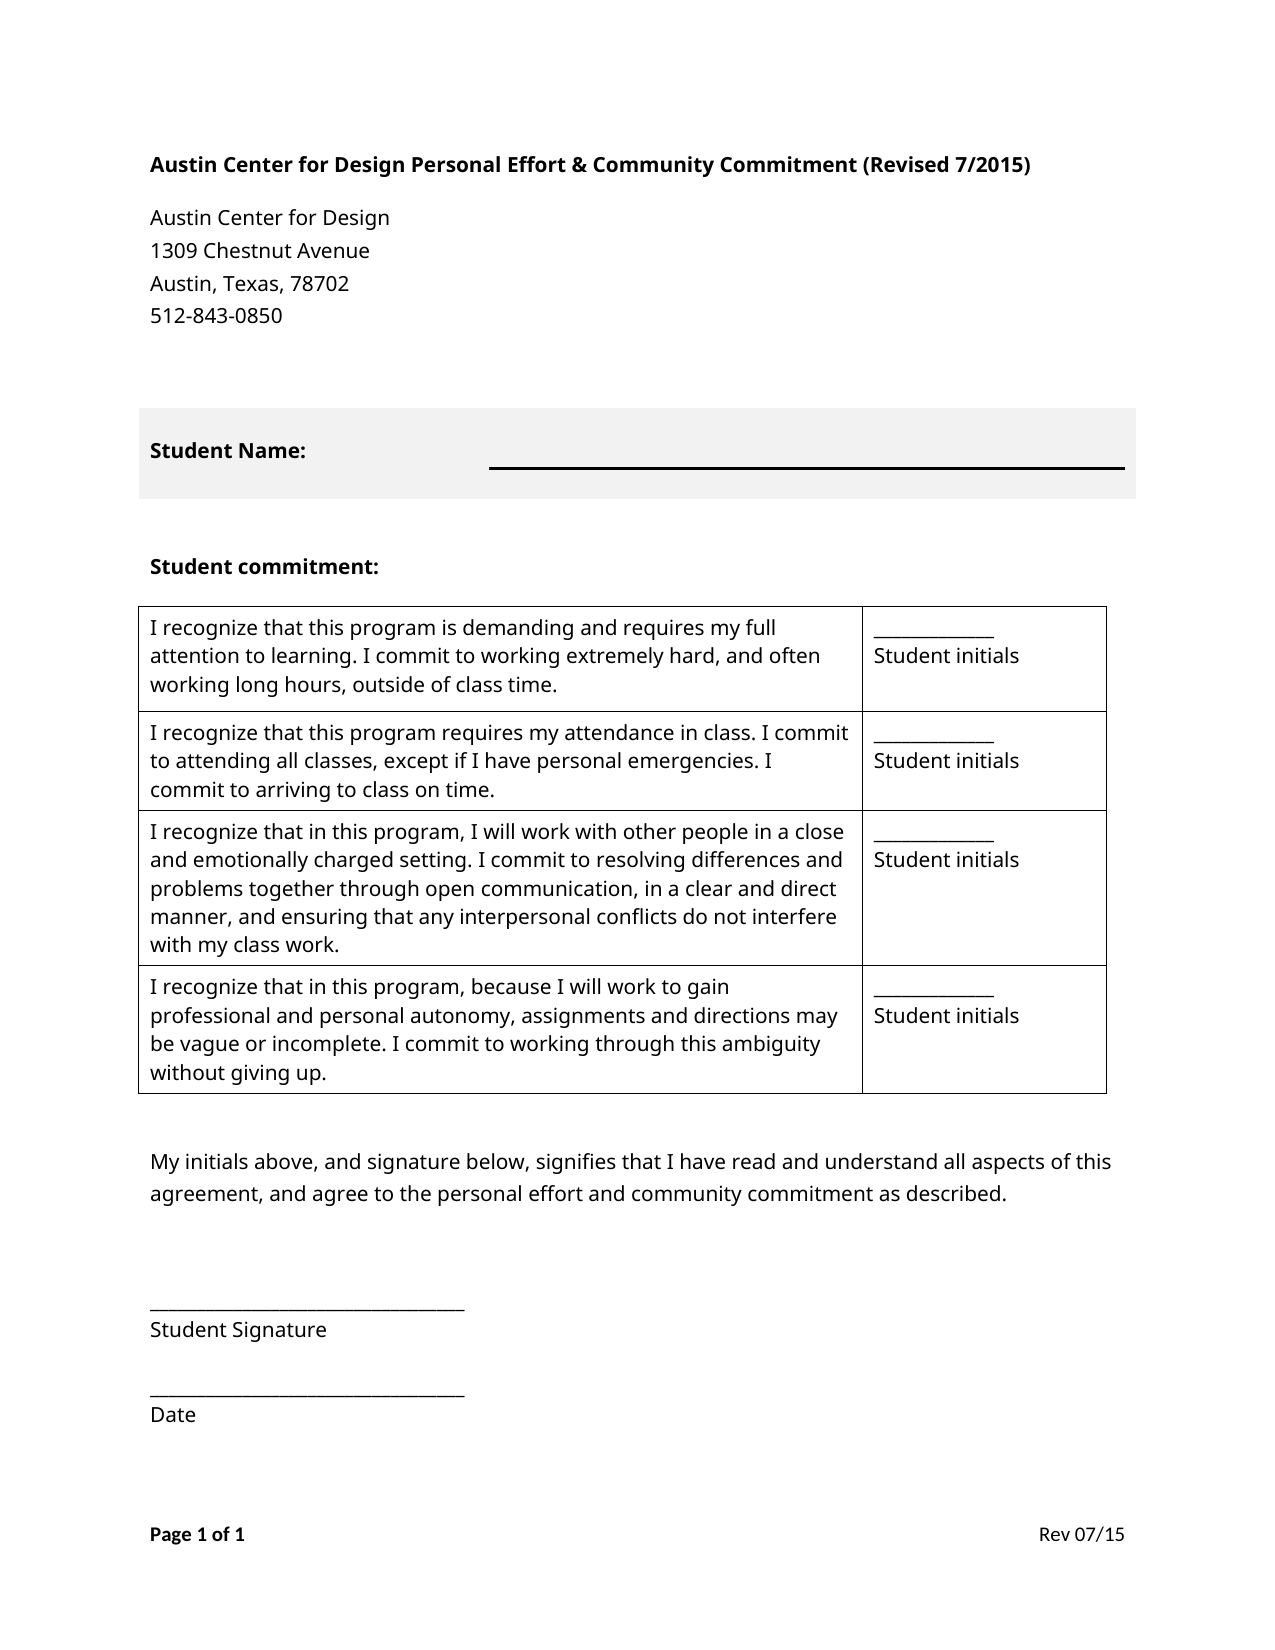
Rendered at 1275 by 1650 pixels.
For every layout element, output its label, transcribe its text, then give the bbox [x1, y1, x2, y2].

table_cell I recognize that in this program, I will work with other people in a close and emotionally charged setting. I commit to resolving differences and problems together through open communication, in a clear and direct manner, and ensuring that any interpersonal conflicts do not interfere with my class work. [139, 811, 862, 965]
text Austin Center for Design 1309 Chestnut Avenue Austin, Texas, 78702 512-843-0850 [150, 203, 1125, 330]
table_cell I recognize that this program requires my attendance in class. I commit to attending all classes, except if I have personal emergencies. I commit to arriving to class on time. [139, 712, 862, 809]
table_cell _____________ Student initials [863, 966, 1106, 1092]
table_cell I recognize that in this program, because I will work to gain professional and personal autonomy, assignments and directions may be vague or incomplete. I commit to working through this ambiguity without giving up. [139, 966, 862, 1092]
table_header _____________ Student initials [863, 607, 1106, 711]
text Austin Center for Design Personal Effort & Community Commitment (Revised 7/2015) [150, 150, 1125, 178]
table_header [478, 408, 1136, 499]
table_header __________________________________ Student Signature [139, 1286, 637, 1343]
table_cell _____________ Student initials [863, 811, 1106, 965]
table_cell __________________________________ Date [139, 1343, 637, 1429]
table_cell _____________ Student initials [863, 712, 1106, 809]
table_header Student Name: [139, 408, 478, 499]
text My initials above, and signature below, signifies that I have read and understand all aspects of this agreement, and agree to the personal effort and community commitment as described. [150, 1147, 1125, 1208]
table_header I recognize that this program is demanding and requires my full attention to learning. I commit to working extremely hard, and often working long hours, outside of class time. [139, 607, 862, 711]
text Student commitment: [150, 552, 1125, 581]
